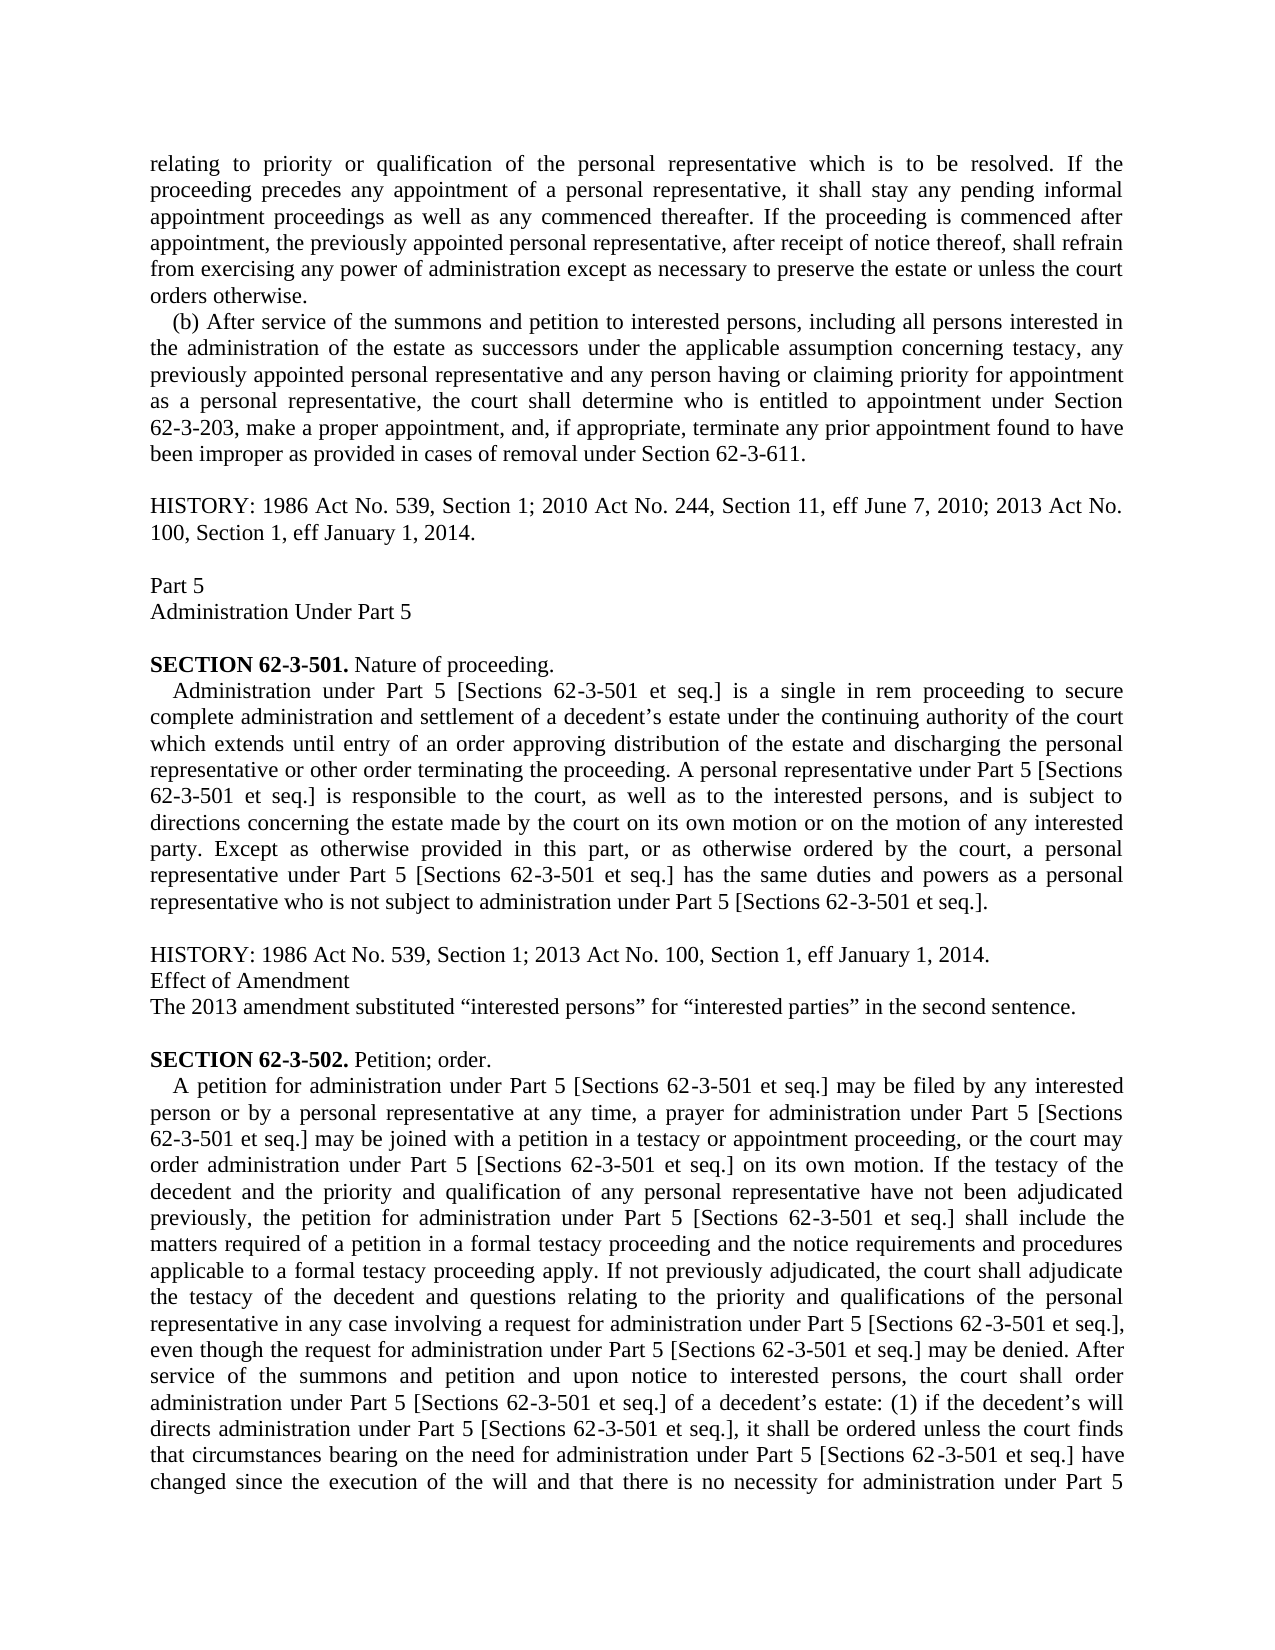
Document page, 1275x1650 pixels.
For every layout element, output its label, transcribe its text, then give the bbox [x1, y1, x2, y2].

text SECTION 62-3-502. Petition; order. [150, 1046, 1125, 1072]
text HISTORY: 1986 Act No. 539, Section 1; 2013 Act No. 100, Section 1, eff January 1, 2014. [150, 941, 1125, 967]
text The 2013 amendment substituted “interested persons” for “interested parties” in the second sentence. [150, 993, 1125, 1020]
text HISTORY: 1986 Act No. 539, Section 1; 2010 Act No. 244, Section 11, eff June 7, 2010; 2013 Act No. 100, Section 1, eff January 1, 2014. [150, 493, 1125, 545]
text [150, 150, 1125, 308]
text Administration under Part 5 [Sections 62-3-501 et seq.] is a single in rem proceeding to secure complete administration and settlement of a decedent’s estate under the continuing authority of the court which extends until entry of an order approving distribution of the estate and discharging the personal representative or other order terminating the proceeding. A personal representative under Part 5 [Sections 62-3-501 et seq.] is responsible to the court, as well as to the interested persons, and is subject to directions concerning the estate made by the court on its own motion or on the motion of any interested party. Except as otherwise provided in this part, or as otherwise ordered by the court, a personal representative under Part 5 [Sections 62-3-501 et seq.] has the same duties and powers as a personal representative who is not subject to administration under Part 5 [Sections 62-3-501 et seq.]. [150, 677, 1125, 914]
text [150, 1072, 1125, 1494]
text Part 5 [150, 572, 1125, 598]
text Effect of Amendment [150, 967, 1125, 993]
text Administration Under Part 5 [150, 598, 1125, 624]
text SECTION 62-3-501. Nature of proceeding. [150, 651, 1125, 677]
text (b) After service of the summons and petition to interested persons, including all persons interested in the administration of the estate as successors under the applicable assumption concerning testacy, any previously appointed personal representative and any person having or claiming priority for appointment as a personal representative, the court shall determine who is entitled to appointment under Section 62-3-203, make a proper appointment, and, if appropriate, terminate any prior appointment found to have been improper as provided in cases of removal under Section 62-3-611. [150, 308, 1125, 466]
